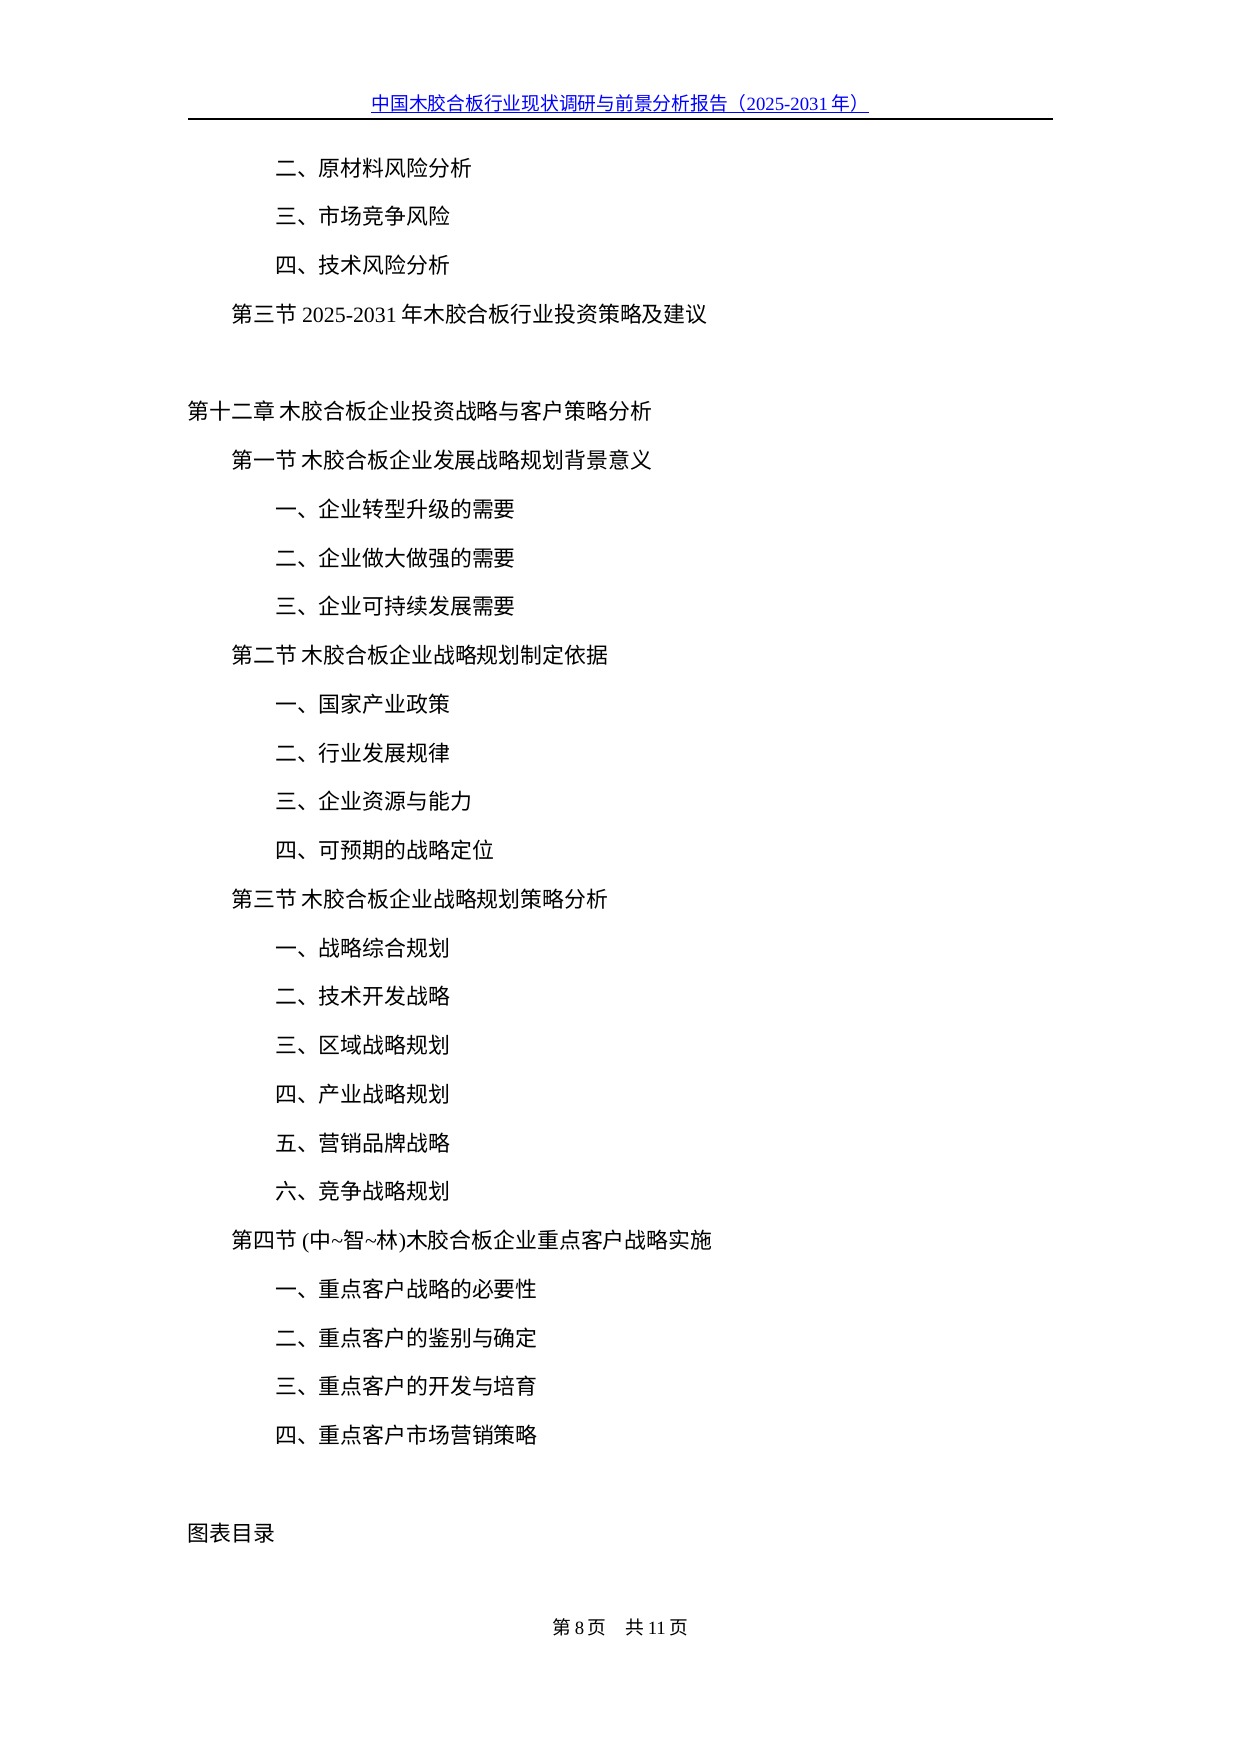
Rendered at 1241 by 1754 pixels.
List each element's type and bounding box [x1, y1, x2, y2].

text [187, 150, 1053, 1548]
